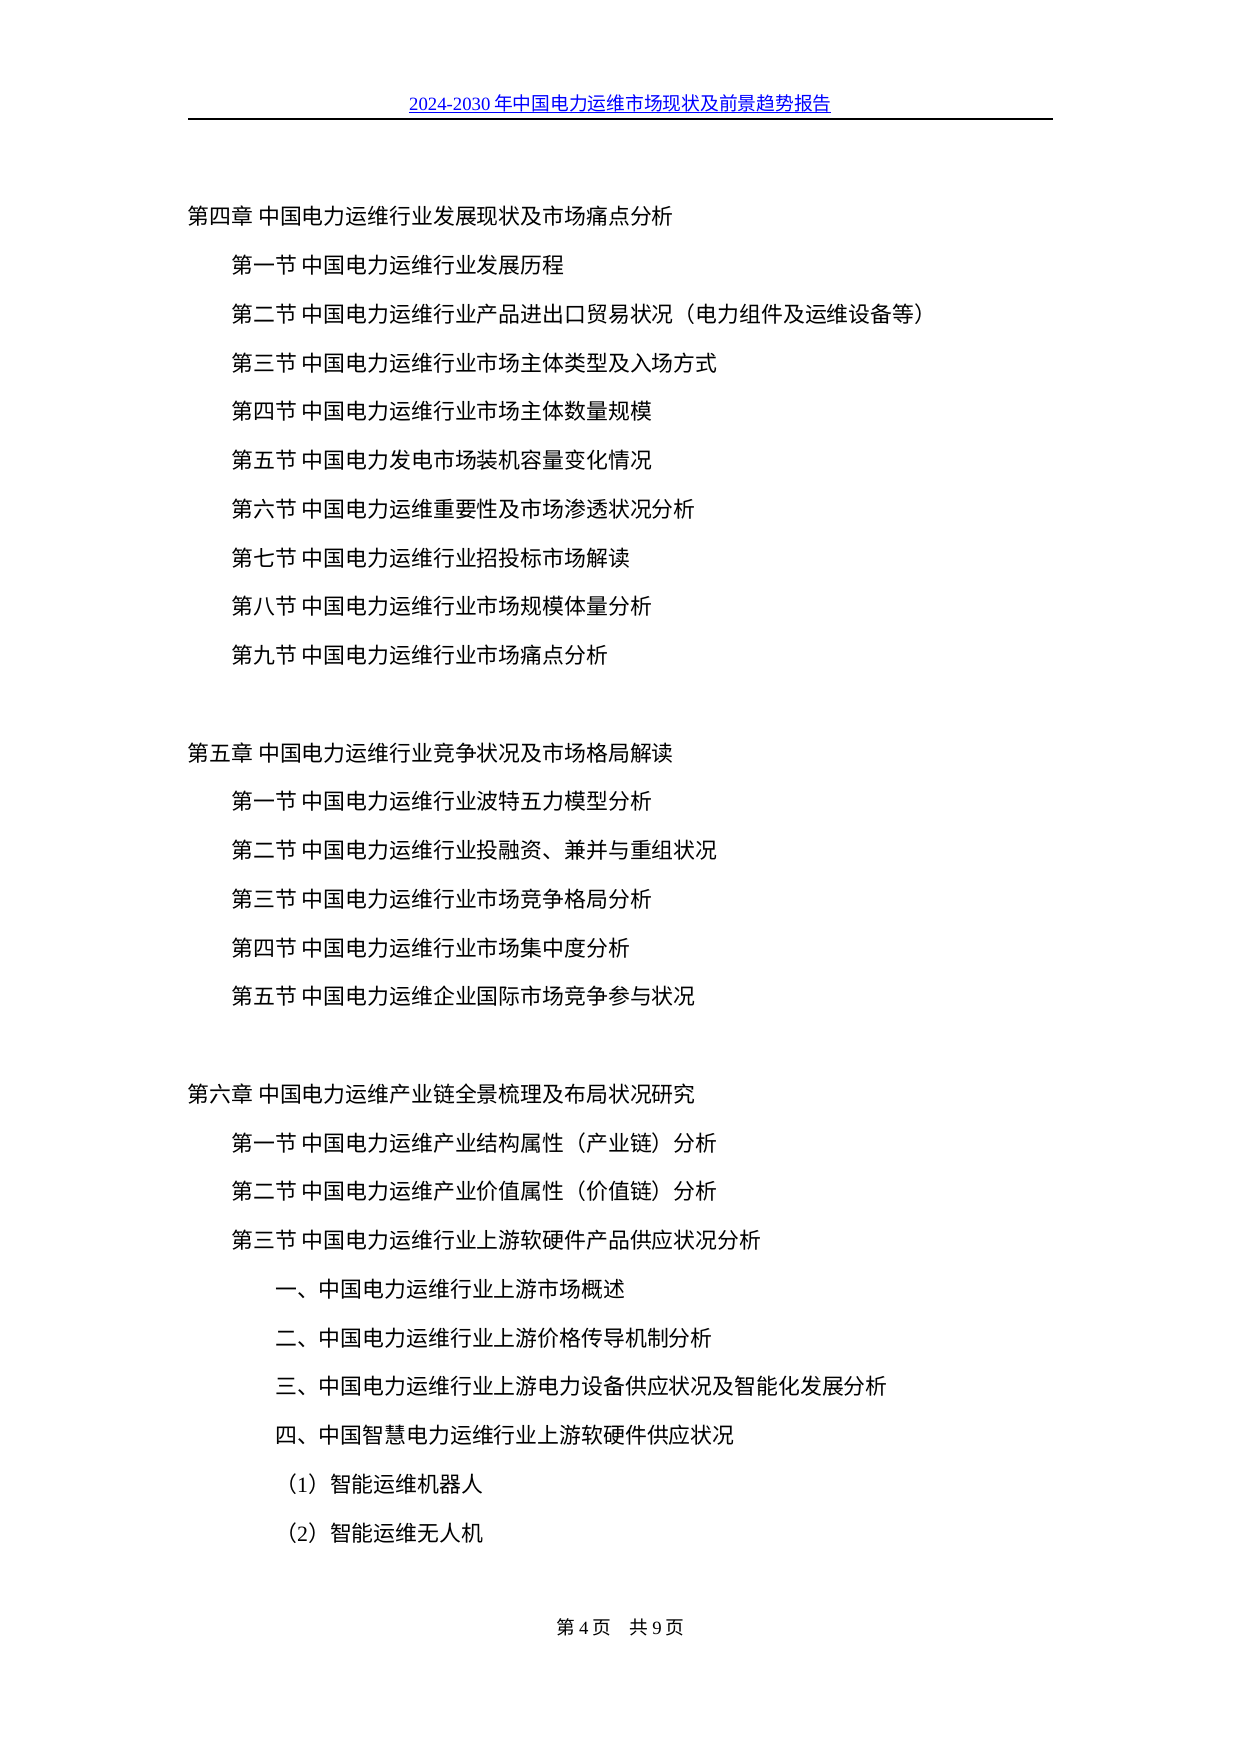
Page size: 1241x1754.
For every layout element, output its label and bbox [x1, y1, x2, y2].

text [187, 150, 1053, 1548]
